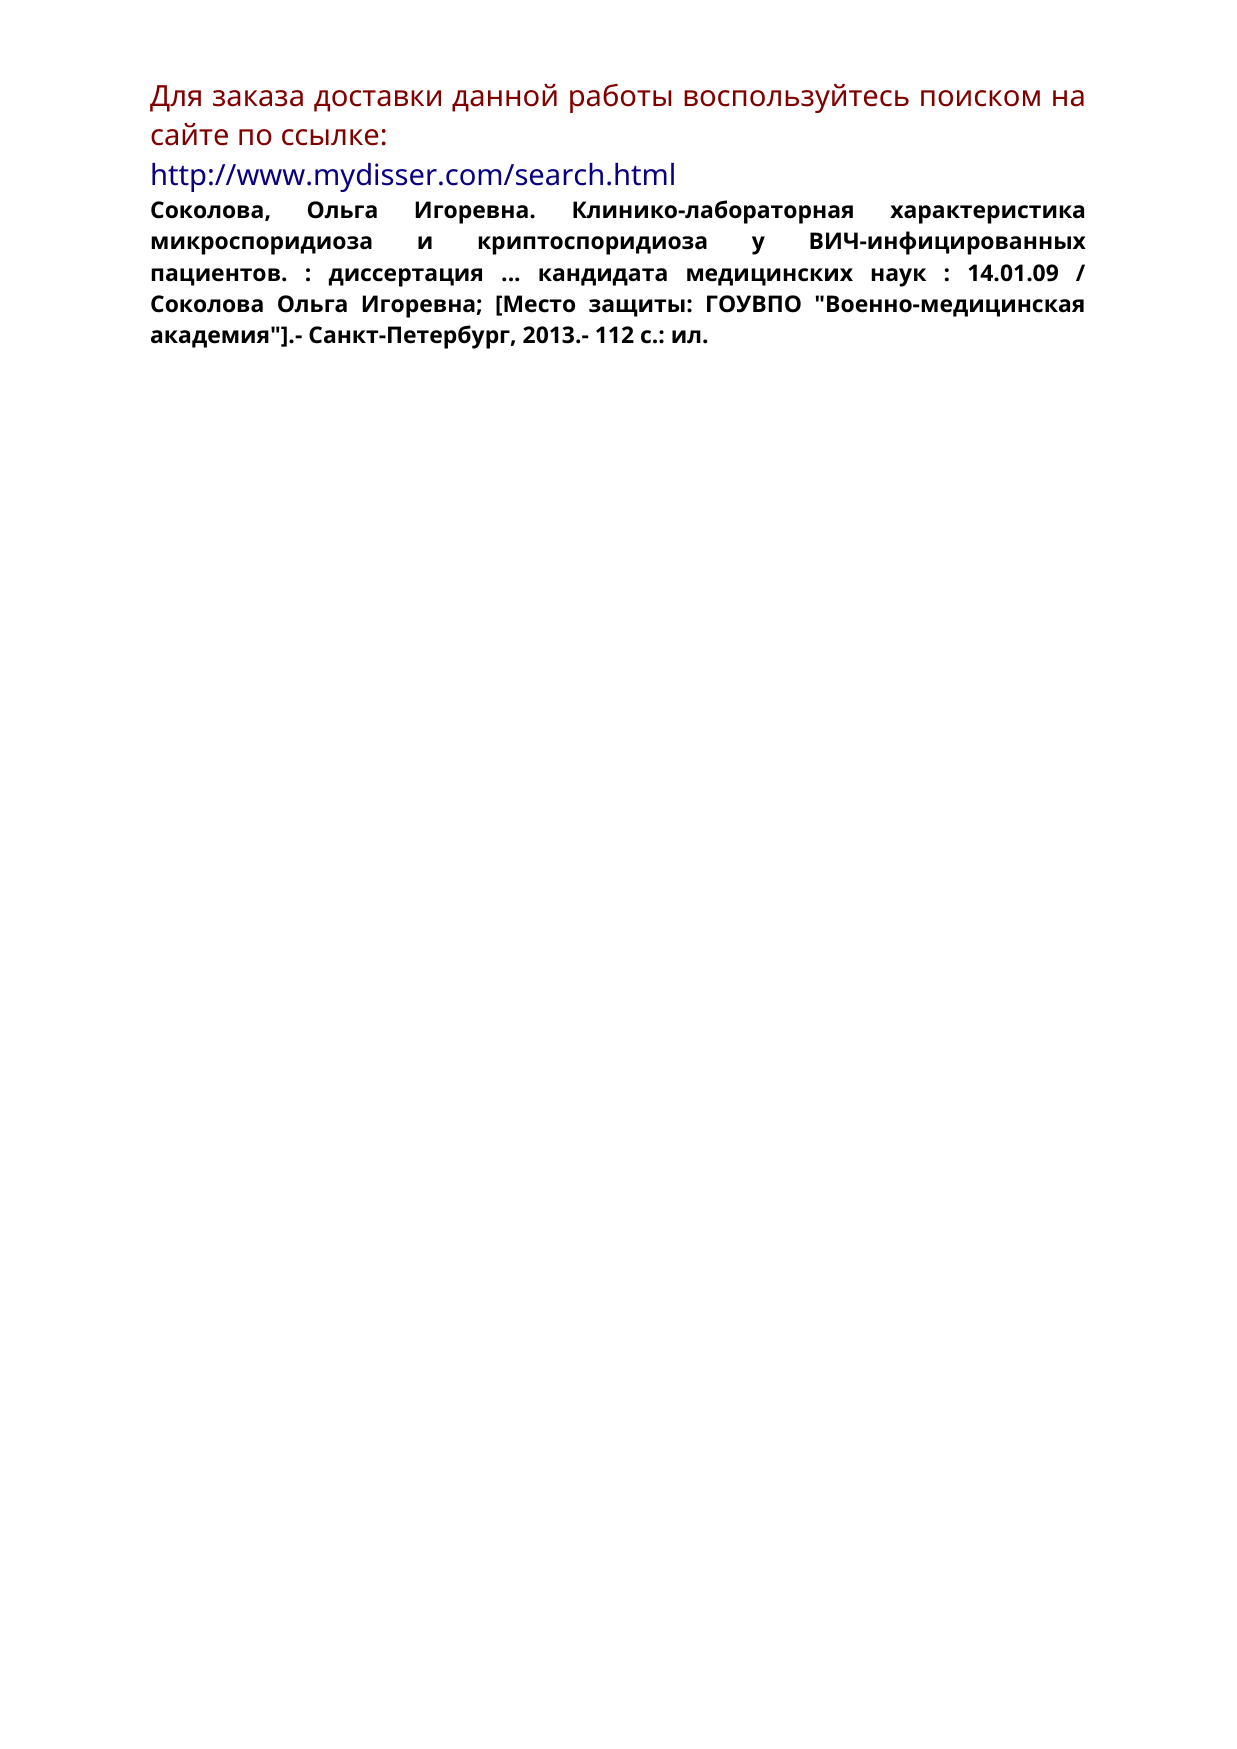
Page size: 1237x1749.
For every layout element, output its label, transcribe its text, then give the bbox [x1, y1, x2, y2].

text Соколова, Ольга Игоревна. Клинико-лабораторная характеристика микроспоридиоза и криптоспоридиоза у ВИЧ-инфицированных пациентов. : диссертация ... кандидата медицинских наук : 14.01.09 / Соколова Ольга Игоревна; [Место защиты: ГОУВПО "Военно-медицинская академия"].- Санкт-Петербург, 2013.- 112 с.: ил. [150, 194, 1086, 350]
